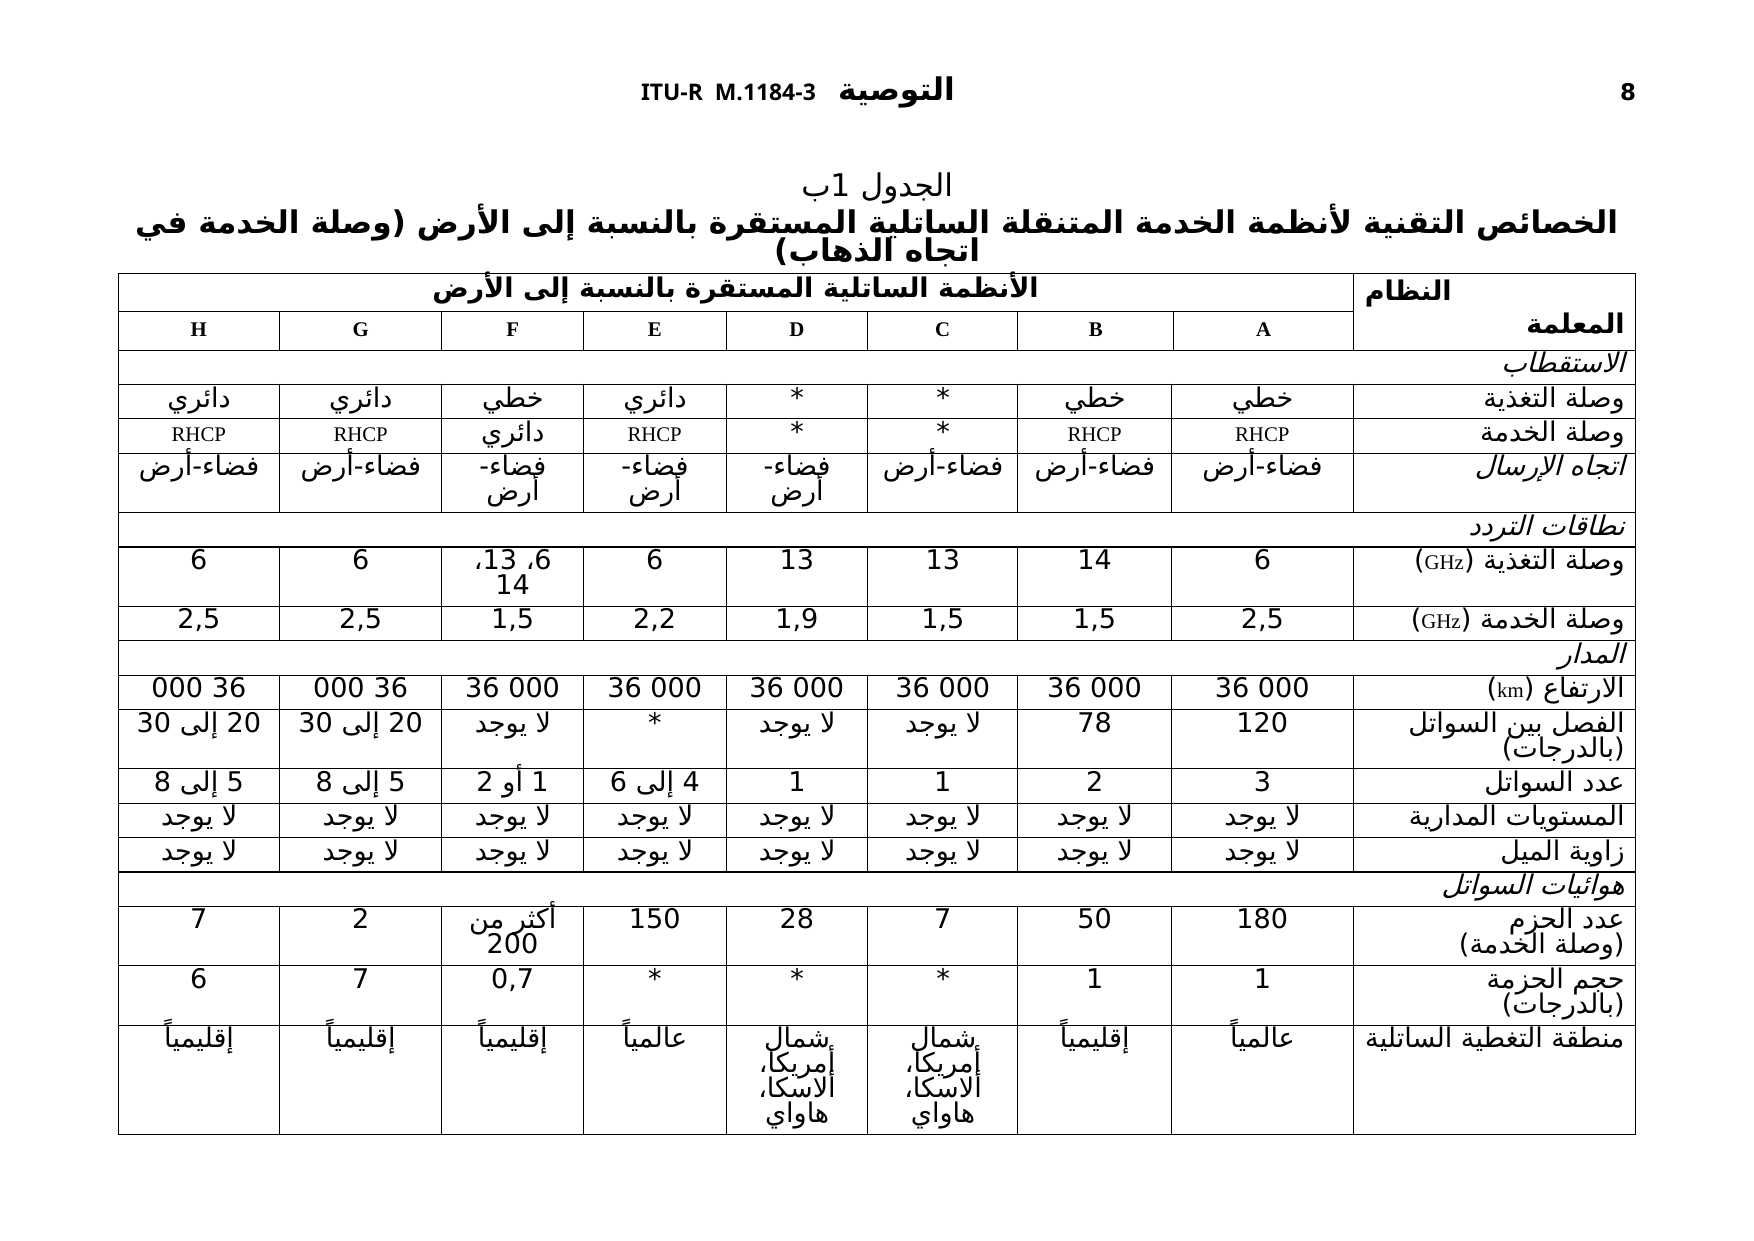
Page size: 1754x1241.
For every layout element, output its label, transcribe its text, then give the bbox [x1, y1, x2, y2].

table_cell 78 [1018, 710, 1171, 768]
table_cell لا يوجد [1018, 804, 1171, 837]
table_cell 1 [868, 769, 1017, 803]
table_cell 36 000 [1018, 676, 1171, 709]
table_cell 5 إلى 8 [119, 769, 279, 803]
table_cell * [584, 966, 726, 1024]
text الجدول 1ب [118, 173, 1636, 202]
table_cell 13 [868, 548, 1017, 606]
table_cell المستويات المدارية [1354, 804, 1635, 837]
table_cell 3 [1172, 769, 1353, 803]
table_cell 2,5 [280, 607, 441, 640]
table_cell 1,5 [1018, 607, 1171, 640]
table_cell B [1018, 312, 1173, 349]
table_cell دائري [119, 385, 279, 418]
table_header النظام المعلمة [1354, 274, 1635, 349]
table_cell 6 [1172, 548, 1353, 606]
table_cell 120 [1172, 710, 1353, 768]
table_cell دائري [584, 385, 726, 418]
table_cell 50 [1018, 907, 1171, 965]
table_cell أكثر من 200 [442, 907, 583, 965]
table_cell لا يوجد [442, 838, 583, 871]
table_cell الاستقطاب [119, 351, 1635, 384]
table_cell * [727, 385, 867, 418]
table_cell 6، 13، 14 [442, 548, 583, 606]
table_cell 4 إلى 6 [584, 769, 726, 803]
table_cell RHCP [1018, 419, 1171, 453]
table_cell * [727, 419, 867, 453]
table_cell 150 [584, 907, 726, 965]
table_cell عدد الحزم (وصلة الخدمة) [1354, 907, 1635, 965]
table_cell الارتفاع (km) [1354, 676, 1635, 709]
table_cell 28 [727, 907, 867, 965]
table_cell لا يوجد [727, 804, 867, 837]
table_cell 1 [1018, 966, 1171, 1024]
table_cell * [868, 419, 1017, 453]
table_cell منطقة التغطية الساتلية [1354, 1026, 1635, 1134]
table_cell 2 [1018, 769, 1171, 803]
table_cell RHCP [119, 419, 279, 453]
table_cell فضاء-أرض [1172, 454, 1353, 512]
table_cell لا يوجد [1172, 804, 1353, 837]
table_cell إقليمياً [1018, 1026, 1171, 1134]
table_cell 36 000 [868, 676, 1017, 709]
table_cell 0,7 [442, 966, 583, 1024]
table_cell 36 000 [727, 676, 867, 709]
table_cell عدد السواتل [1354, 769, 1635, 803]
table_cell 20 إلى 30 [280, 710, 441, 768]
table_cell 13 [727, 548, 867, 606]
table_cell 1,5 [868, 607, 1017, 640]
table_cell عالمياً [1172, 1026, 1353, 1134]
table_cell لا يوجد [868, 804, 1017, 837]
table_cell RHCP [1172, 419, 1353, 453]
table_cell شمال أمريكا، ألاسكا، هاواي [868, 1026, 1017, 1134]
table_cell 2,5 [1172, 607, 1353, 640]
table_cell 7 [280, 966, 441, 1024]
table_cell هوائيات السواتل [119, 873, 1635, 906]
table_cell فضاء-أرض [442, 454, 583, 512]
table_cell إقليمياً [442, 1026, 583, 1134]
table_cell 180 [1172, 907, 1353, 965]
table_cell لا يوجد [442, 710, 583, 768]
table_cell 36 000 [119, 676, 279, 709]
table_cell اتجاه الإرسال [1354, 454, 1635, 512]
table_cell 5 إلى 8 [280, 769, 441, 803]
table_cell فضاء-أرض [584, 454, 726, 512]
table_cell وصلة التغذية [1354, 385, 1635, 418]
table_cell وصلة التغذية (GHz) [1354, 548, 1635, 606]
table_cell 36 000 [442, 676, 583, 709]
table_cell فضاء-أرض [868, 454, 1017, 512]
title الخصائص التقنية لأنظمة الخدمة المتنقلة الساتلية المستقرة بالنسبة إلى الأرض (وصلة الخدمة في اتجاه الذهاب) [118, 210, 1636, 268]
table_cell 6 [584, 548, 726, 606]
table_cell * [868, 966, 1017, 1024]
table_cell A [1174, 312, 1353, 349]
table_cell 36 000 [280, 676, 441, 709]
table_cell 36 000 [1172, 676, 1353, 709]
table_cell D [727, 312, 867, 349]
table_cell * [868, 385, 1017, 418]
table_cell لا يوجد [442, 804, 583, 837]
table_cell لا يوجد [868, 838, 1017, 871]
table_cell الفصل بين السواتل (بالدرجات) [1354, 710, 1635, 768]
table_cell فضاء-أرض [280, 454, 441, 512]
table_cell 1,9 [727, 607, 867, 640]
table_cell 2,2 [584, 607, 726, 640]
table_cell 2 [280, 907, 441, 965]
table_cell دائري [280, 385, 441, 418]
table_cell حجم الحزمة (بالدرجات) [1354, 966, 1635, 1024]
table_cell 7 [868, 907, 1017, 965]
table_cell فضاء-أرض [119, 454, 279, 512]
table_cell لا يوجد [584, 804, 726, 837]
table_cell G [280, 312, 441, 349]
table_cell 1 أو 2 [442, 769, 583, 803]
table_cell 36 000 [584, 676, 726, 709]
table_header الأنظمة الساتلية المستقرة بالنسبة إلى الأرض [119, 274, 1353, 311]
table_cell خطي [442, 385, 583, 418]
table_cell لا يوجد [119, 838, 279, 871]
table_cell لا يوجد [119, 804, 279, 837]
table_cell 1,5 [442, 607, 583, 640]
table_cell C [868, 312, 1017, 349]
table_cell نطاقات التردد [119, 513, 1635, 546]
table_cell 6 [119, 966, 279, 1024]
table_cell زاوية الميل [1354, 838, 1635, 871]
table_cell * [584, 710, 726, 768]
table_cell لا يوجد [868, 710, 1017, 768]
table_cell F [442, 312, 583, 349]
table_cell 14 [1018, 548, 1171, 606]
table_cell المدار [119, 641, 1635, 674]
table_cell وصلة الخدمة [1354, 419, 1635, 453]
table_cell فضاء-أرض [727, 454, 867, 512]
table_cell إقليمياً [119, 1026, 279, 1134]
table_cell RHCP [280, 419, 441, 453]
table_cell 2,5 [119, 607, 279, 640]
table_cell شمال أمريكا، ألاسكا، هاواي [727, 1026, 867, 1134]
table_cell عالمياً [584, 1026, 726, 1134]
table_cell خطي [1172, 385, 1353, 418]
table_cell 6 [119, 548, 279, 606]
table_cell 1 [1172, 966, 1353, 1024]
table_cell لا يوجد [727, 710, 867, 768]
table_cell لا يوجد [1172, 838, 1353, 871]
table_cell خطي [1018, 385, 1171, 418]
table_cell 20 إلى 30 [119, 710, 279, 768]
table_cell 7 [119, 907, 279, 965]
table_cell لا يوجد [1018, 838, 1171, 871]
table_cell وصلة الخدمة (GHz) [1354, 607, 1635, 640]
table_cell إقليمياً [280, 1026, 441, 1134]
table_cell 6 [280, 548, 441, 606]
table_cell 1 [727, 769, 867, 803]
table_cell * [727, 966, 867, 1024]
table_cell E [584, 312, 726, 349]
table_cell لا يوجد [727, 838, 867, 871]
table_cell لا يوجد [584, 838, 726, 871]
table_cell فضاء-أرض [1018, 454, 1171, 512]
table_cell دائري [442, 419, 583, 453]
table_cell H [119, 312, 279, 349]
table_cell RHCP [584, 419, 726, 453]
table_cell لا يوجد [280, 804, 441, 837]
table_cell لا يوجد [280, 838, 441, 871]
